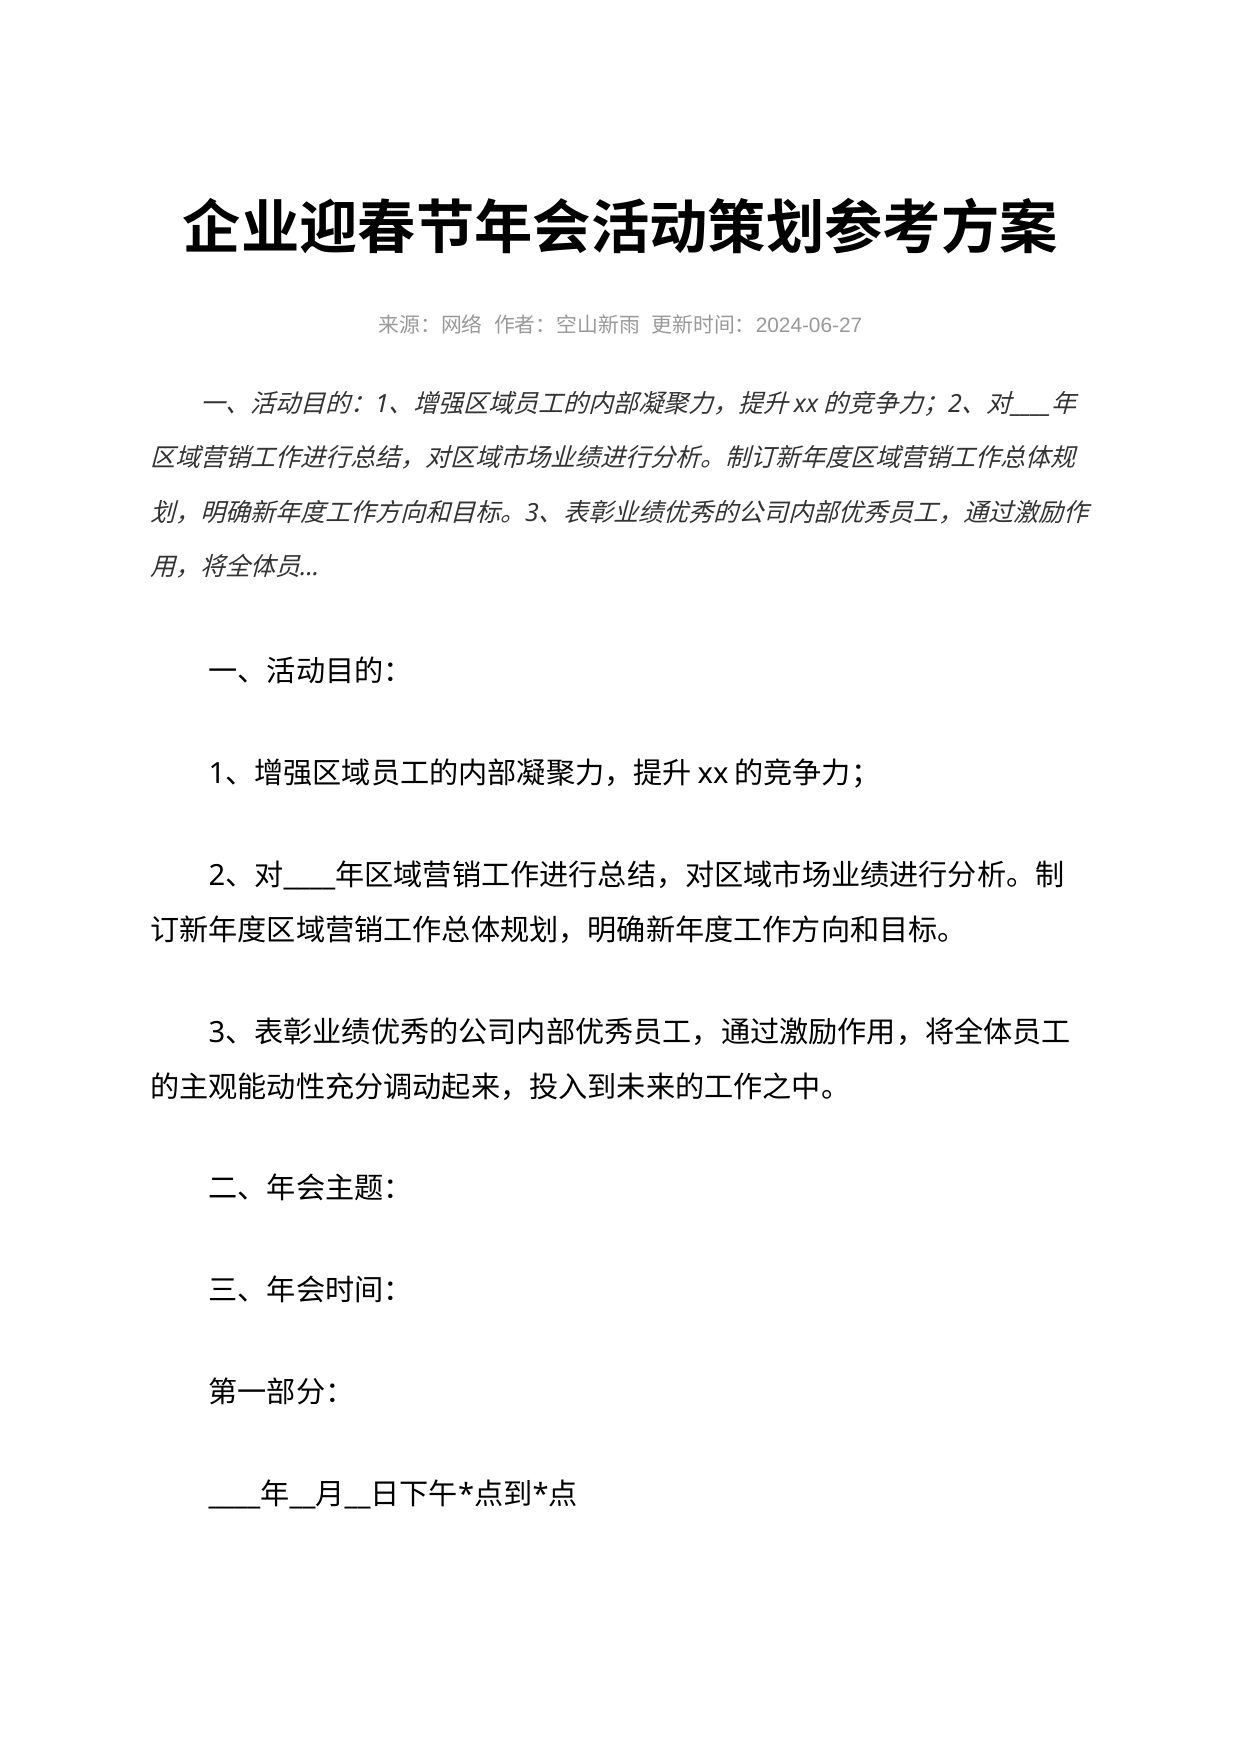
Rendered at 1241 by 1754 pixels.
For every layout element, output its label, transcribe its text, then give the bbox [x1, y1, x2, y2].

text 3、表彰业绩优秀的公司内部优秀员工，通过激励作用，将全体员工的主观能动性充分调动起来，投入到未来的工作之中。 [150, 1008, 1090, 1106]
text ____年__月__日下午*点到*点 [150, 1470, 1090, 1513]
text 三、年会时间： [150, 1267, 1090, 1309]
text 1、增强区域员工的内部凝聚力，提升xx的竞争力； [150, 749, 1090, 792]
subtitle 企业迎春节年会活动策划参考方案 [150, 181, 1090, 266]
text 来源：网络 作者：空山新雨 更新时间：2024-06-27 [150, 313, 1090, 337]
text 2、对____年区域营销工作进行总结，对区域市场业绩进行分析。制订新年度区域营销工作总体规划，明确新年度工作方向和目标。 [150, 852, 1090, 949]
text 一、活动目的： [150, 648, 1090, 690]
text 第一部分： [150, 1369, 1090, 1411]
text 二、年会主题： [150, 1165, 1090, 1207]
text 一、活动目的：1、增强区域员工的内部凝聚力，提升xx的竞争力；2、对____年区域营销工作进行总结，对区域市场业绩进行分析。制订新年度区域营销工作总体规划，明确新年度工作方向和目标。3、表彰业绩优秀的公司内部优秀员工，通过激励作用，将全体员... [150, 383, 1090, 583]
